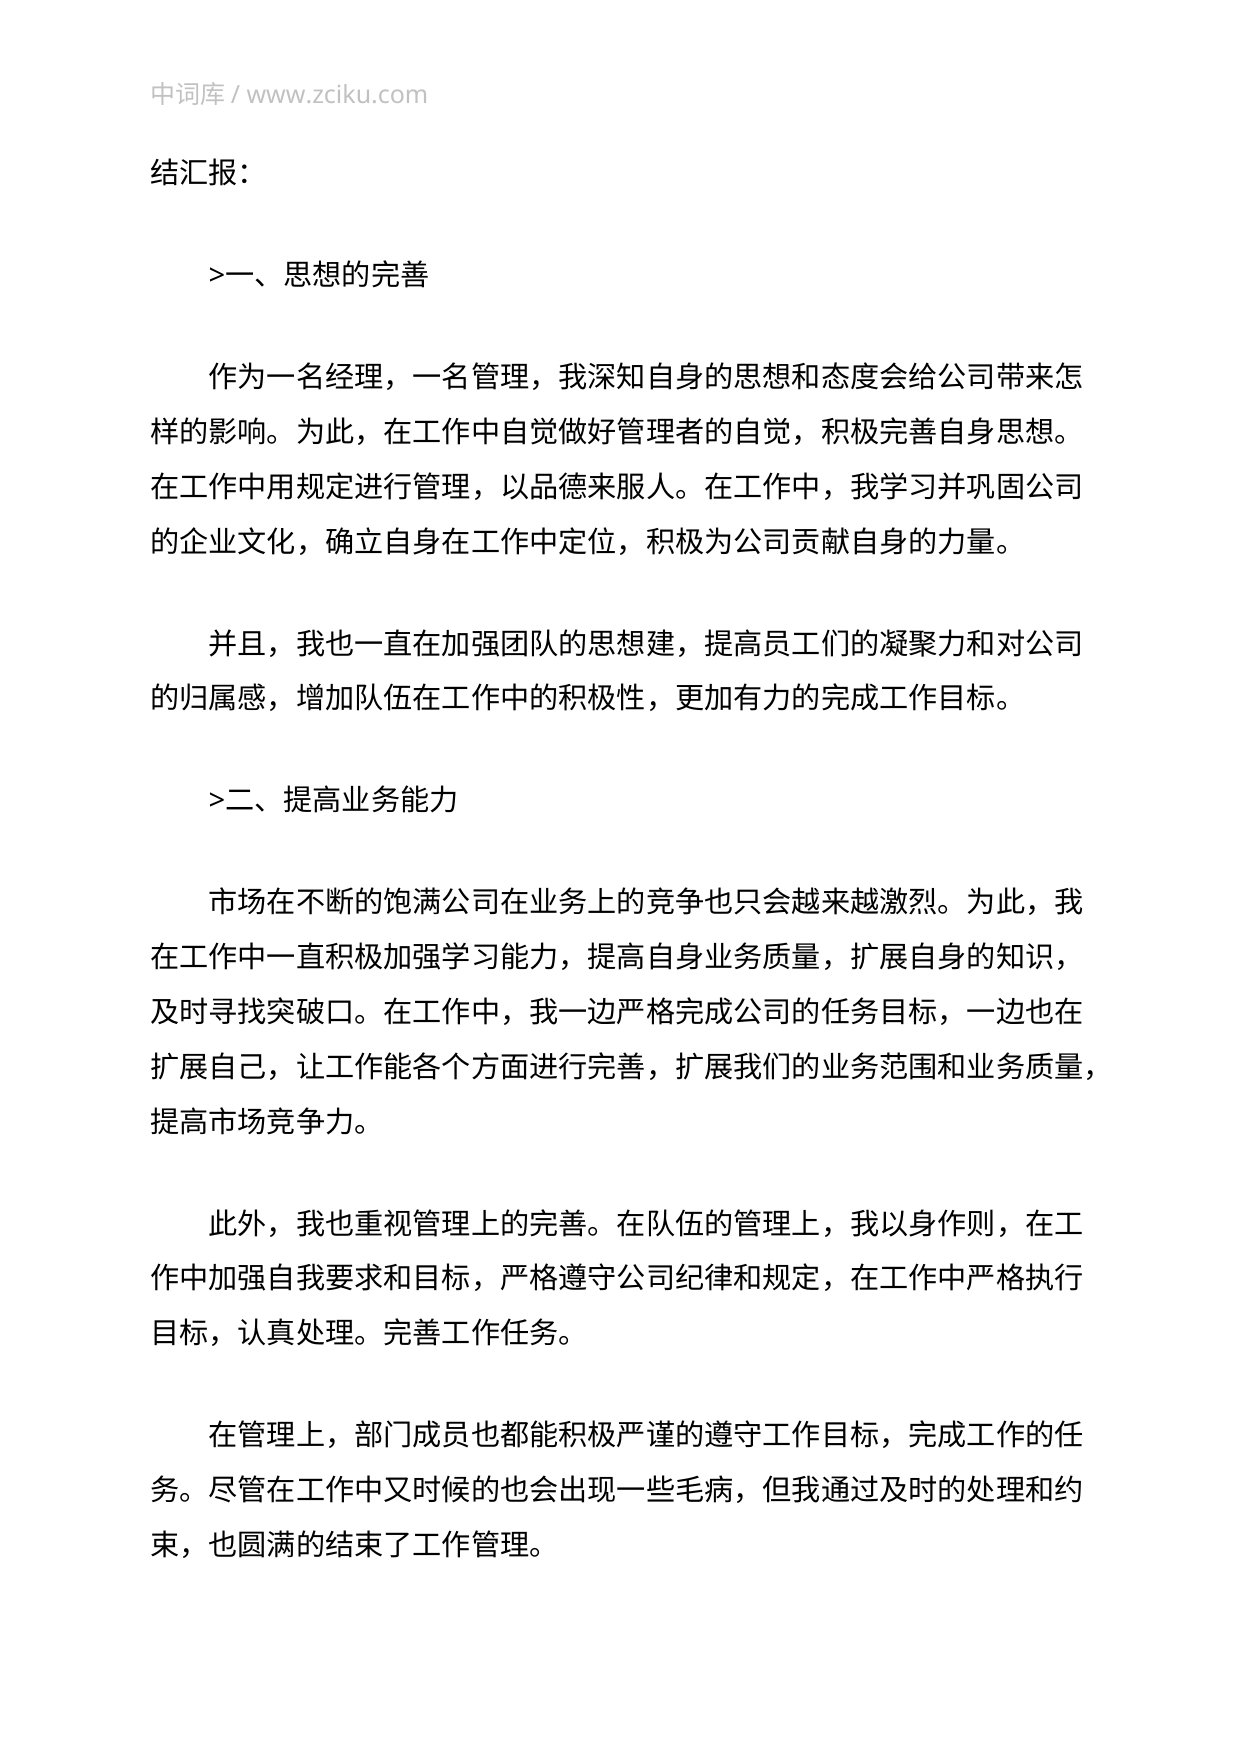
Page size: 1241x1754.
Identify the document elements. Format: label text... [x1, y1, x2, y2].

text 市场在不断的饱满公司在业务上的竞争也只会越来越激烈。为此，我在工作中一直积极加强学习能力，提高自身业务质量，扩展自身的知识，及时寻找突破口。在工作中，我一边严格完成公司的任务目标，一边也在扩展自己，让工作能各个方面进行完善，扩展我们的业务范围和业务质量，提高市场竞争力。 [150, 879, 1090, 1141]
text 并且，我也一直在加强团队的思想建，提高员工们的凝聚力和对公司的归属感，增加队伍在工作中的积极性，更加有力的完成工作目标。 [150, 620, 1090, 717]
text >二、提高业务能力 [150, 777, 1090, 819]
text 在管理上，部门成员也都能积极严谨的遵守工作目标，完成工作的任务。尽管在工作中又时候的也会出现一些毛病，但我通过及时的处理和约束，也圆满的结束了工作管理。 [150, 1412, 1090, 1564]
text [150, 150, 1090, 192]
text 此外，我也重视管理上的完善。在队伍的管理上，我以身作则，在工作中加强自我要求和目标，严格遵守公司纪律和规定，在工作中严格执行目标，认真处理。完善工作任务。 [150, 1200, 1090, 1352]
text >一、思想的完善 [150, 252, 1090, 294]
text 作为一名经理，一名管理，我深知自身的思想和态度会给公司带来怎样的影响。为此，在工作中自觉做好管理者的自觉，积极完善自身思想。在工作中用规定进行管理，以品德来服人。在工作中，我学习并巩固公司的企业文化，确立自身在工作中定位，积极为公司贡献自身的力量。 [150, 354, 1090, 561]
